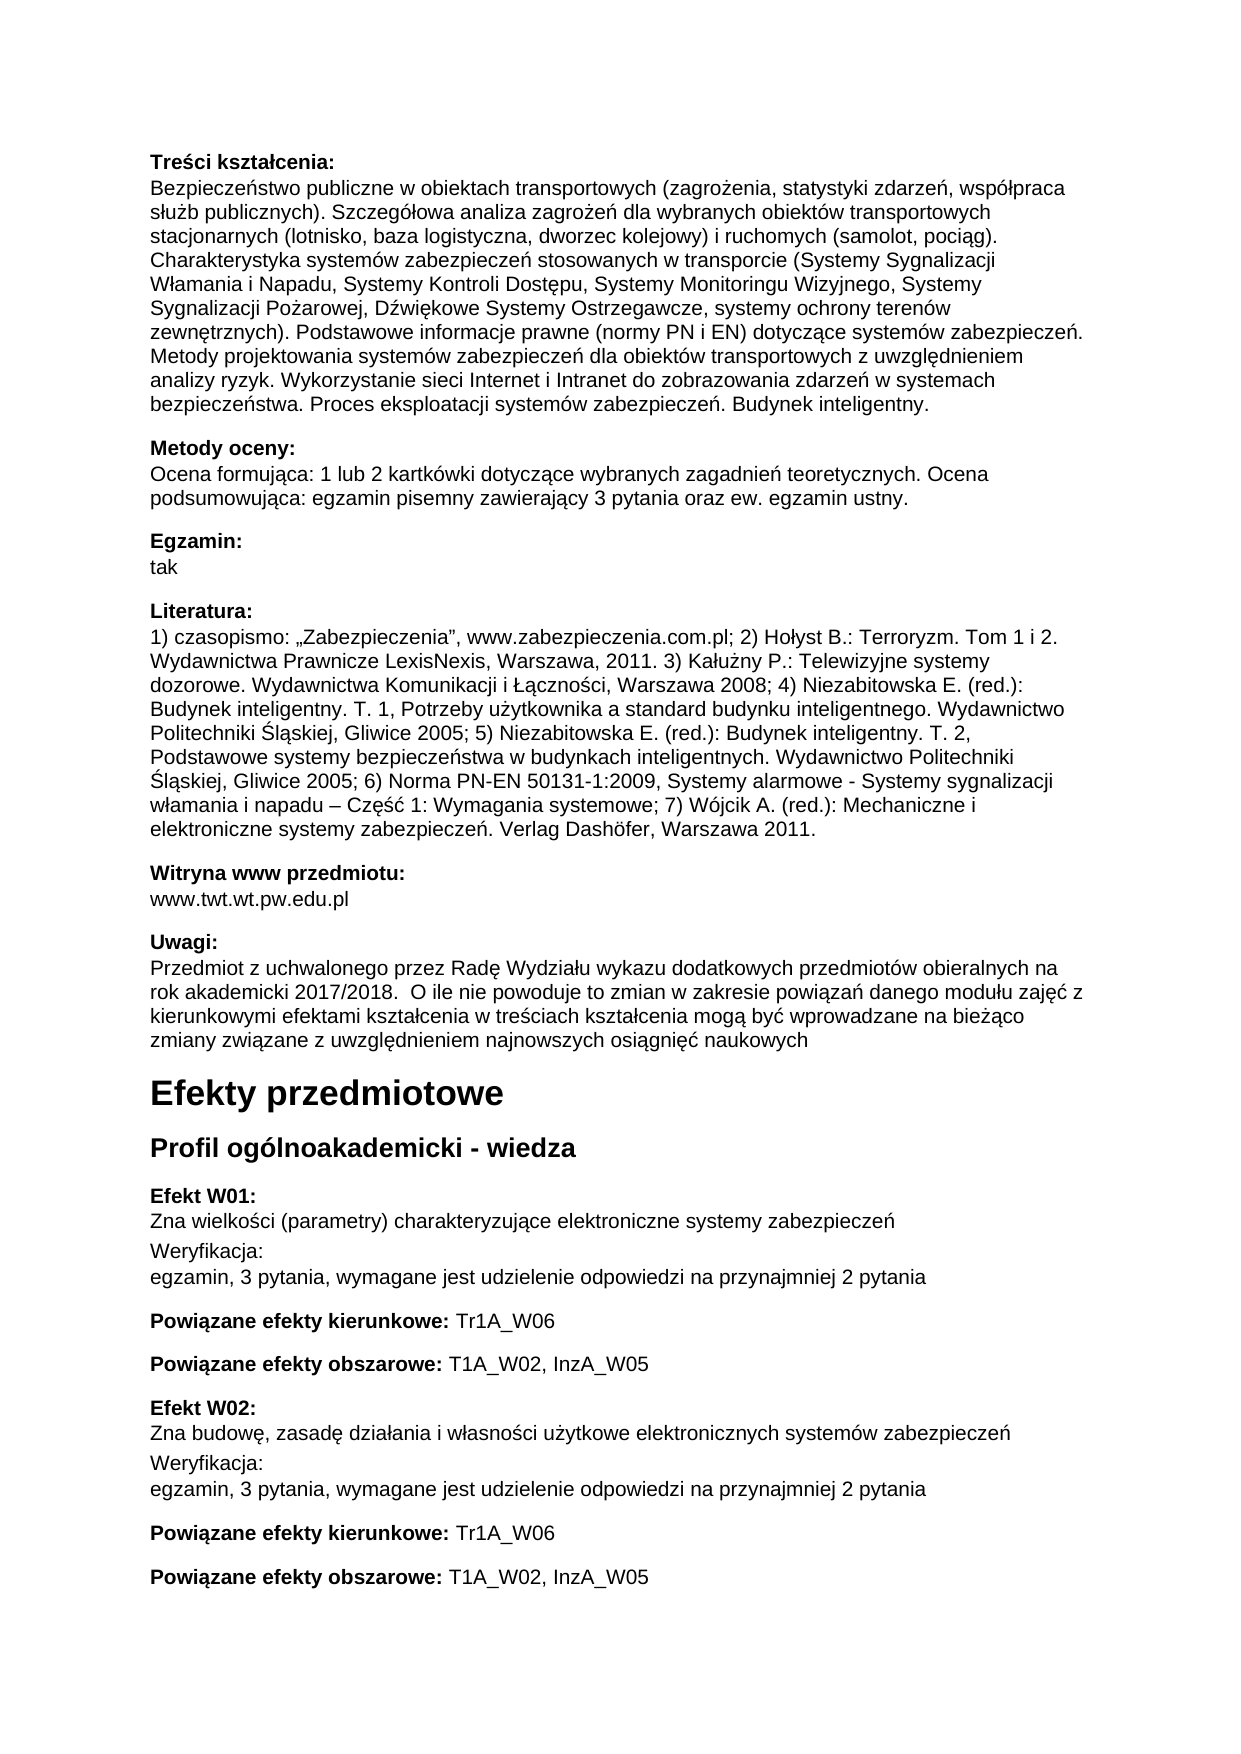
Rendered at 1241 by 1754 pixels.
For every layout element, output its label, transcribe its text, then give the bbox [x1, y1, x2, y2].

text Powiązane efekty obszarowe: T1A_W02, InzA_W05 [150, 1565, 1090, 1589]
text Przedmiot z uchwalonego przez Radę Wydziału wykazu dodatkowych przedmiotów obieralnych na rok akademicki 2017/2018. O ile nie powoduje to zmian w zakresie powiązań danego modułu zajęć z kierunkowymi efektami kształcenia w treściach kształcenia mogą być wprowadzane na bieżąco zmiany związane z uwzględnieniem najnowszych osiągnięć naukowych [150, 956, 1090, 1052]
text Powiązane efekty kierunkowe: Tr1A_W06 [150, 1308, 1090, 1332]
text Treści kształcenia: [150, 150, 1090, 174]
text 1) czasopismo: „Zabezpieczenia”, www.zabezpieczenia.com.pl; 2) Hołyst B.: Terroryzm. Tom 1 i 2. Wydawnictwa Prawnicze LexisNexis, Warszawa, 2011. 3) Kałużny P.: Telewizyjne systemy dozorowe. Wydawnictwa Komunikacji i Łączności, Warszawa 2008; 4) Niezabitowska E. (red.): Budynek inteligentny. T. 1, Potrzeby użytkownika a standard budynku inteligentnego. Wydawnictwo Politechniki Śląskiej, Gliwice 2005; 5) Niezabitowska E. (red.): Budynek inteligentny. T. 2, Podstawowe systemy bezpieczeństwa w budynkach inteligentnych. Wydawnictwo Politechniki Śląskiej, Gliwice 2005; 6) Norma PN-EN 50131-1:2009, Systemy alarmowe - Systemy sygnalizacji włamania i napadu – Część 1: Wymagania systemowe; 7) Wójcik A. (red.): Mechaniczne i elektroniczne systemy zabezpieczeń. Verlag Dashöfer, Warszawa 2011. [150, 625, 1090, 841]
subtitle Profil ogólnoakademicki - wiedza [150, 1132, 1090, 1164]
text egzamin, 3 pytania, wymagane jest udzielenie odpowiedzi na przynajmniej 2 pytania [150, 1265, 1090, 1289]
text Egzamin: [150, 529, 1090, 553]
subtitle Efekty przedmiotowe [150, 1072, 1090, 1113]
text tak [150, 555, 1090, 579]
text Witryna www przedmiotu: [150, 860, 1090, 884]
text Weryfikacja: [150, 1239, 1090, 1263]
text Literatura: [150, 599, 1090, 623]
text Weryfikacja: [150, 1451, 1090, 1475]
text Zna wielkości (parametry) charakteryzujące elektroniczne systemy zabezpieczeń [150, 1208, 1090, 1232]
text Powiązane efekty obszarowe: T1A_W02, InzA_W05 [150, 1352, 1090, 1376]
text www.twt.wt.pw.edu.pl [150, 886, 1090, 910]
text Efekt W02: [150, 1396, 1090, 1420]
text Efekt W01: [150, 1183, 1090, 1207]
text Ocena formująca: 1 lub 2 kartkówki dotyczące wybranych zagadnień teoretycznych. Ocena podsumowująca: egzamin pisemny zawierający 3 pytania oraz ew. egzamin ustny. [150, 461, 1090, 509]
text Bezpieczeństwo publiczne w obiektach transportowych (zagrożenia, statystyki zdarzeń, współpraca służb publicznych). Szczegółowa analiza zagrożeń dla wybranych obiektów transportowych stacjonarnych (lotnisko, baza logistyczna, dworzec kolejowy) i ruchomych (samolot, pociąg). Charakterystyka systemów zabezpieczeń stosowanych w transporcie (Systemy Sygnalizacji Włamania i Napadu, Systemy Kontroli Dostępu, Systemy Monitoringu Wizyjnego, Systemy Sygnalizacji Pożarowej, Dźwiękowe Systemy Ostrzegawcze, systemy ochrony terenów zewnętrznych). Podstawowe informacje prawne (normy PN i EN) dotyczące systemów zabezpieczeń. Metody projektowania systemów zabezpieczeń dla obiektów transportowych z uwzględnieniem analizy ryzyk. Wykorzystanie sieci Internet i Intranet do zobrazowania zdarzeń w systemach bezpieczeństwa. Proces eksploatacji systemów zabezpieczeń. Budynek inteligentny. [150, 176, 1090, 416]
text Zna budowę, zasadę działania i własności użytkowe elektronicznych systemów zabezpieczeń [150, 1421, 1090, 1445]
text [150, 1477, 1090, 1501]
text Powiązane efekty kierunkowe: Tr1A_W06 [150, 1521, 1090, 1545]
text Uwagi: [150, 930, 1090, 954]
text Metody oceny: [150, 435, 1090, 459]
